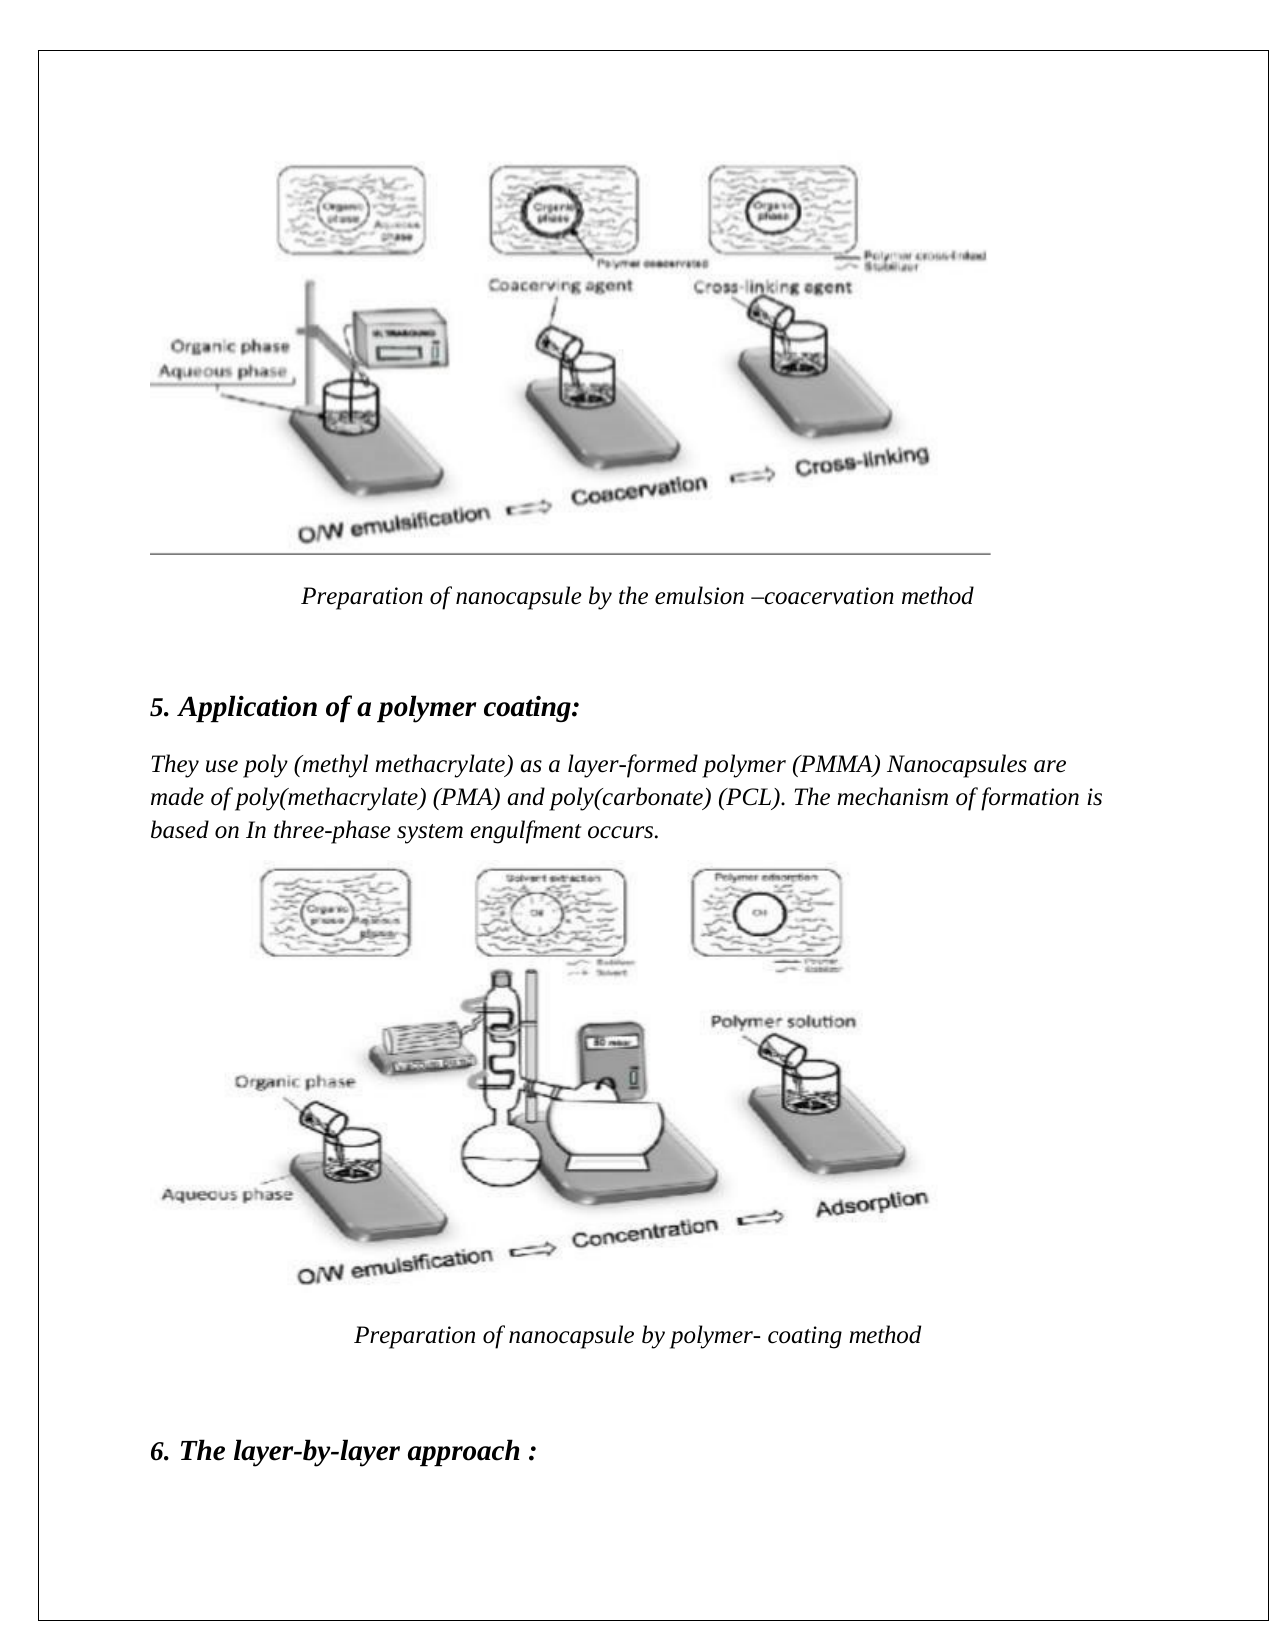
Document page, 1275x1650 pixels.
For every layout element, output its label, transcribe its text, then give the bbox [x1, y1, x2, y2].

text Preparation of nanocapsule by polymer- coating method [150, 885, 1126, 1349]
subtitle Application of a polymer coating: [150, 689, 1268, 723]
text Preparation of nanocapsule by the emulsion –coacervation method [150, 581, 1125, 610]
picture [150, 150, 991, 555]
subtitle The layer-by-layer approach : [150, 1433, 1268, 1467]
picture [150, 860, 938, 885]
text They use poly (methyl methacrylate) as a layer-formed polymer (PMMA) Nanocapsules are made of poly(methacrylate) (PMA) and poly(carbonate) (PCL). The mechanism of formation is based on In three-phase system engulfment occurs. [150, 749, 1119, 843]
